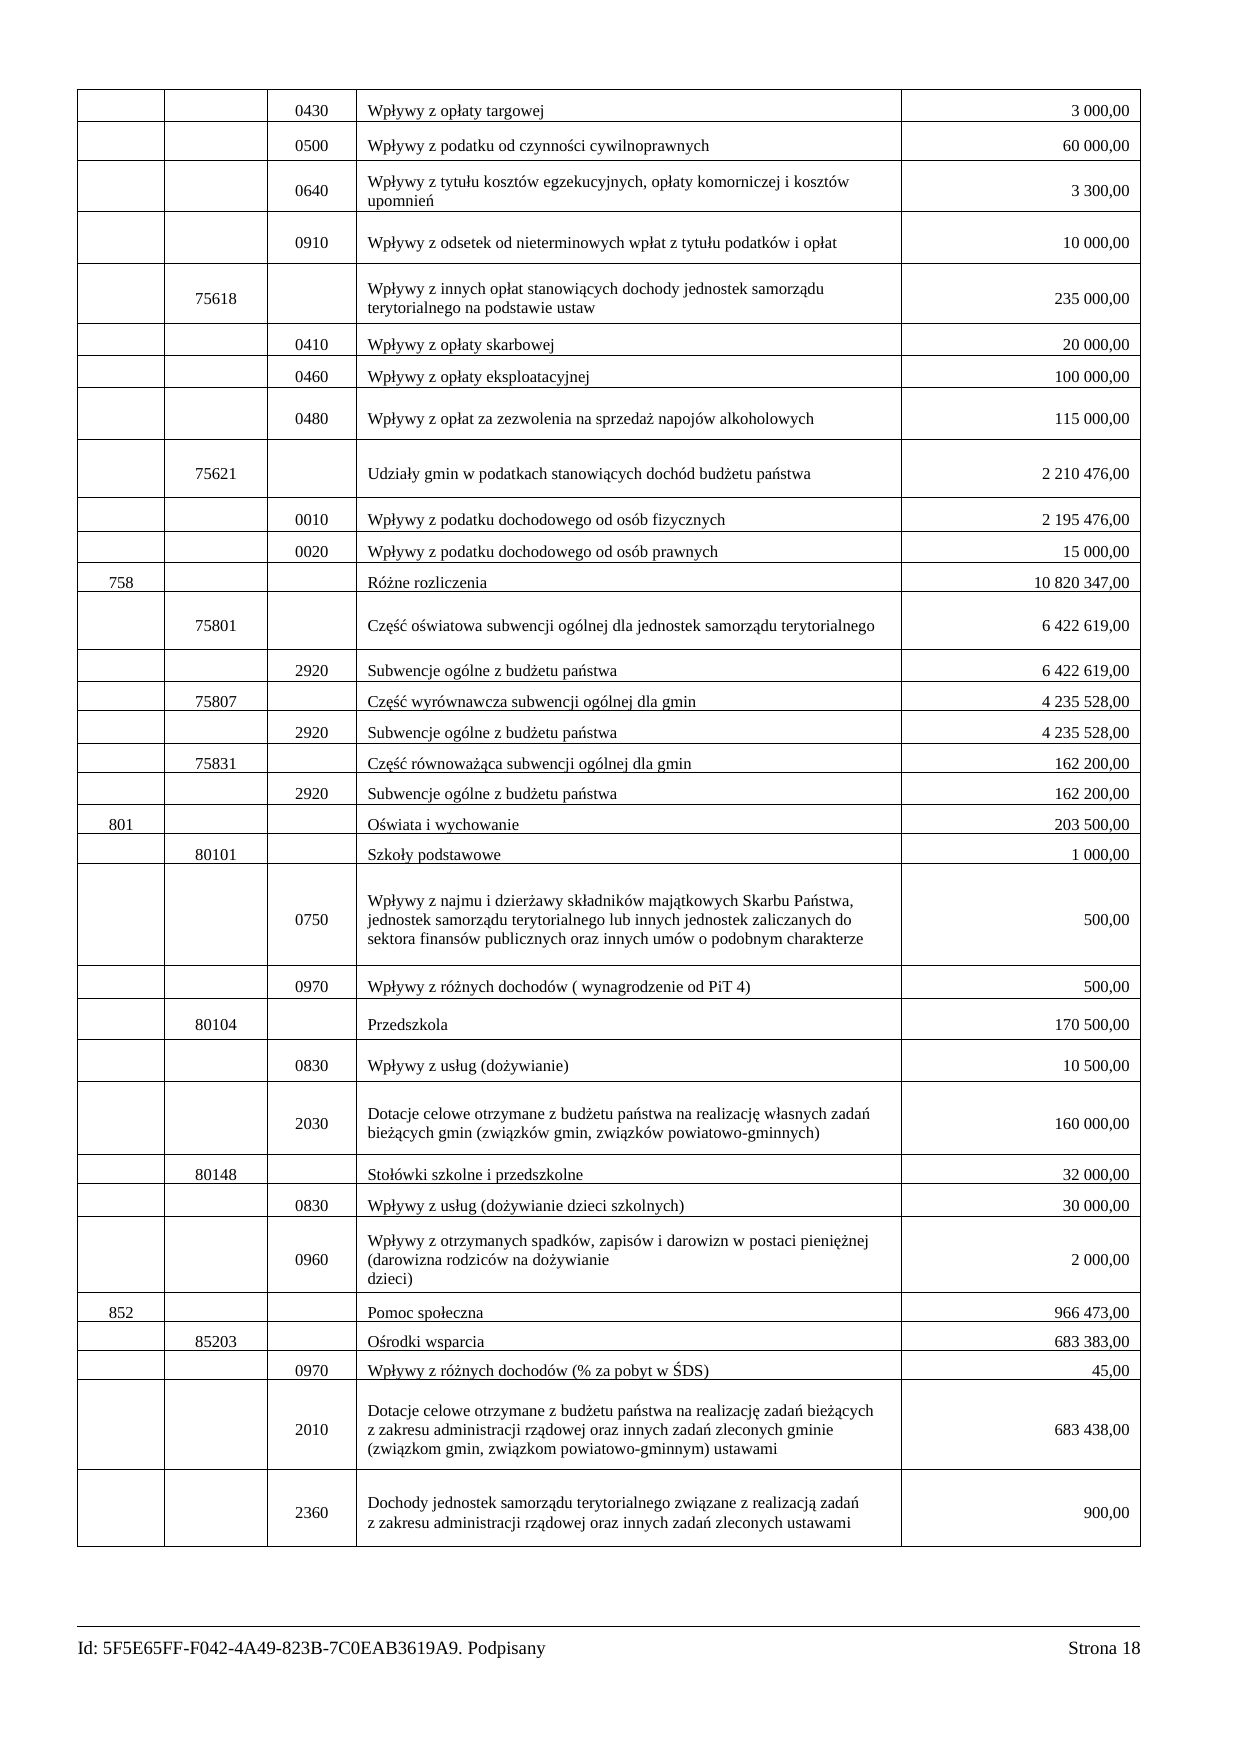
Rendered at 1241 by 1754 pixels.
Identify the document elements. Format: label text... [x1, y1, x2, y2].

table_cell [268, 1322, 356, 1350]
table_cell Wpływy z otrzymanych spadków, zapisów i darowizn w postaci pieniężnej (darowizna rodziców na dożywianie dzieci) [357, 1217, 901, 1292]
table_cell 852 [78, 1293, 164, 1321]
table_cell 15 000,00 [902, 532, 1140, 562]
table_cell Wpływy z odsetek od nieterminowych wpłat z tytułu podatków i opłat [357, 212, 901, 263]
table_cell [78, 1217, 164, 1292]
table_cell 4 235 528,00 [902, 711, 1140, 743]
table_cell [78, 356, 164, 387]
table_cell 0410 [268, 324, 356, 355]
table_cell 75831 [165, 744, 267, 772]
table_cell [268, 1293, 356, 1321]
table_cell Wpływy z usług (dożywianie) [357, 1040, 901, 1081]
table_cell [268, 999, 356, 1039]
table_cell [165, 1040, 267, 1081]
table_cell 75618 [165, 264, 267, 322]
table_cell Wpływy z innych opłat stanowiących dochody jednostek samorządu terytorialnego na podstawie ustaw [357, 264, 901, 322]
table_cell 683 383,00 [902, 1322, 1140, 1350]
table_cell [78, 122, 164, 159]
table_cell 10 820 347,00 [902, 563, 1140, 591]
table_cell 0640 [268, 161, 356, 211]
table_cell 0020 [268, 532, 356, 562]
table_cell [165, 324, 267, 355]
table_cell [78, 966, 164, 998]
table_cell 75621 [165, 440, 267, 496]
table_cell 100 000,00 [902, 356, 1140, 387]
table_cell 75801 [165, 592, 267, 649]
table_cell [165, 161, 267, 211]
table_cell 2 195 476,00 [902, 498, 1140, 531]
table_cell [165, 498, 267, 531]
table_cell [78, 388, 164, 439]
table_cell [268, 682, 356, 710]
table_cell 500,00 [902, 966, 1140, 998]
table_cell Wpływy z różnych dochodów (% za pobyt w ŚDS) [357, 1351, 901, 1379]
table_cell 0910 [268, 212, 356, 263]
table_cell [268, 744, 356, 772]
table_cell Wpływy z podatku dochodowego od osób fizycznych [357, 498, 901, 531]
table_cell Wpływy z różnych dochodów ( wynagrodzenie od PiT 4) [357, 966, 901, 998]
table_cell 10 000,00 [902, 212, 1140, 263]
table_cell [268, 440, 356, 496]
table_cell [165, 1293, 267, 1321]
table_cell [165, 122, 267, 159]
table_cell [165, 1380, 267, 1469]
table_cell 0960 [268, 1217, 356, 1292]
table_cell [165, 711, 267, 743]
table_cell [78, 1322, 164, 1350]
table_cell 2010 [268, 1380, 356, 1469]
table_cell 30 000,00 [902, 1184, 1140, 1216]
table_cell [268, 1155, 356, 1183]
table_cell [165, 1217, 267, 1292]
table_cell Subwencje ogólne z budżetu państwa [357, 773, 901, 804]
table_cell 235 000,00 [902, 264, 1140, 322]
table_cell 85203 [165, 1322, 267, 1350]
table_cell [78, 324, 164, 355]
table_cell Wpływy z opłaty skarbowej [357, 324, 901, 355]
table_cell [78, 682, 164, 710]
table_cell Wpływy z tytułu kosztów egzekucyjnych, opłaty komorniczej i kosztów upomnień [357, 161, 901, 211]
table_cell Część oświatowa subwencji ogólnej dla jednostek samorządu terytorialnego [357, 592, 901, 649]
table_cell Wpływy z opłaty targowej [357, 90, 901, 121]
table_cell [165, 212, 267, 263]
table_cell 80101 [165, 834, 267, 862]
table_cell 500,00 [902, 864, 1140, 965]
table_cell [78, 440, 164, 496]
table_cell 162 200,00 [902, 744, 1140, 772]
table_cell 2030 [268, 1082, 356, 1154]
table_cell [78, 498, 164, 531]
table_cell [78, 773, 164, 804]
table_cell Pomoc społeczna [357, 1293, 901, 1321]
table_cell [165, 90, 267, 121]
table_cell 2360 [268, 1470, 356, 1546]
table_cell [78, 1351, 164, 1379]
table_cell [78, 864, 164, 965]
table_cell Różne rozliczenia [357, 563, 901, 591]
table_cell [78, 1380, 164, 1469]
table_cell 683 438,00 [902, 1380, 1140, 1469]
table_cell [165, 388, 267, 439]
table_cell [165, 1184, 267, 1216]
table_cell 0970 [268, 966, 356, 998]
table_cell 0430 [268, 90, 356, 121]
table_cell Wpływy z podatku dochodowego od osób prawnych [357, 532, 901, 562]
table_cell [78, 999, 164, 1039]
table_cell [165, 966, 267, 998]
table_cell 0010 [268, 498, 356, 531]
table_cell [78, 1155, 164, 1183]
table_cell Subwencje ogólne z budżetu państwa [357, 650, 901, 681]
table_cell Szkoły podstawowe [357, 834, 901, 862]
table_cell 32 000,00 [902, 1155, 1140, 1183]
table_cell [78, 1184, 164, 1216]
table_cell Część równoważąca subwencji ogólnej dla gmin [357, 744, 901, 772]
table_cell [165, 650, 267, 681]
table_cell Udziały gmin w podatkach stanowiących dochód budżetu państwa [357, 440, 901, 496]
table_cell 160 000,00 [902, 1082, 1140, 1154]
table_cell Stołówki szkolne i przedszkolne [357, 1155, 901, 1183]
table_cell [268, 805, 356, 833]
table_cell [78, 264, 164, 322]
table_cell 4 235 528,00 [902, 682, 1140, 710]
table_cell Dochody jednostek samorządu terytorialnego związane z realizacją zadań z zakresu administracji rządowej oraz innych zadań zleconych ustawami [357, 1470, 901, 1546]
table_cell [268, 264, 356, 322]
table_cell Subwencje ogólne z budżetu państwa [357, 711, 901, 743]
table_cell 966 473,00 [902, 1293, 1140, 1321]
table_cell Wpływy z opłaty eksploatacyjnej [357, 356, 901, 387]
table_cell 170 500,00 [902, 999, 1140, 1039]
table_cell 801 [78, 805, 164, 833]
table_cell 3 300,00 [902, 161, 1140, 211]
table_cell [268, 834, 356, 862]
table_cell 115 000,00 [902, 388, 1140, 439]
table_cell 2 210 476,00 [902, 440, 1140, 496]
table_cell 0750 [268, 864, 356, 965]
table_cell 0830 [268, 1184, 356, 1216]
table_cell 20 000,00 [902, 324, 1140, 355]
table_cell Część wyrównawcza subwencji ogólnej dla gmin [357, 682, 901, 710]
table_cell 2920 [268, 773, 356, 804]
table_cell [78, 1040, 164, 1081]
table_cell [78, 90, 164, 121]
table_cell 80104 [165, 999, 267, 1039]
table_cell 2920 [268, 650, 356, 681]
table_cell [78, 592, 164, 649]
table_cell Przedszkola [357, 999, 901, 1039]
table_cell 2 000,00 [902, 1217, 1140, 1292]
table_cell Ośrodki wsparcia [357, 1322, 901, 1350]
table_cell 75807 [165, 682, 267, 710]
table_cell [165, 532, 267, 562]
table_cell 60 000,00 [902, 122, 1140, 159]
table_cell [268, 592, 356, 649]
table_cell [78, 1082, 164, 1154]
table_cell [165, 1351, 267, 1379]
table_cell [165, 805, 267, 833]
table_cell 45,00 [902, 1351, 1140, 1379]
table_cell 0460 [268, 356, 356, 387]
table_cell Wpływy z usług (dożywianie dzieci szkolnych) [357, 1184, 901, 1216]
table_cell 162 200,00 [902, 773, 1140, 804]
table_cell 900,00 [902, 1470, 1140, 1546]
table_cell 0500 [268, 122, 356, 159]
table_cell [165, 1470, 267, 1546]
table_cell [78, 212, 164, 263]
table_cell [78, 744, 164, 772]
table_cell [78, 711, 164, 743]
table_cell [78, 161, 164, 211]
table_cell 6 422 619,00 [902, 592, 1140, 649]
table_cell 758 [78, 563, 164, 591]
table_cell Wpływy z najmu i dzierżawy składników majątkowych Skarbu Państwa, jednostek samorządu terytorialnego lub innych jednostek zaliczanych do sektora finansów publicznych oraz innych umów o podobnym charakterze [357, 864, 901, 965]
table_cell [165, 563, 267, 591]
table_cell 203 500,00 [902, 805, 1140, 833]
table_cell Dotacje celowe otrzymane z budżetu państwa na realizację własnych zadań bieżących gmin (związków gmin, związków powiatowo-gminnych) [357, 1082, 901, 1154]
table_cell [268, 563, 356, 591]
table_cell 2920 [268, 711, 356, 743]
table_cell [165, 356, 267, 387]
table_cell [78, 532, 164, 562]
table_cell 0480 [268, 388, 356, 439]
table_cell 3 000,00 [902, 90, 1140, 121]
table_cell 80148 [165, 1155, 267, 1183]
table_cell 0970 [268, 1351, 356, 1379]
table_cell [165, 1082, 267, 1154]
table_cell 0830 [268, 1040, 356, 1081]
table_cell 1 000,00 [902, 834, 1140, 862]
table_cell Wpływy z opłat za zezwolenia na sprzedaż napojów alkoholowych [357, 388, 901, 439]
table_cell Oświata i wychowanie [357, 805, 901, 833]
table_cell 6 422 619,00 [902, 650, 1140, 681]
table_cell [165, 773, 267, 804]
table_cell [78, 650, 164, 681]
table_cell [78, 834, 164, 862]
table_cell [78, 1470, 164, 1546]
table_cell [165, 864, 267, 965]
table_cell 10 500,00 [902, 1040, 1140, 1081]
table_cell Wpływy z podatku od czynności cywilnoprawnych [357, 122, 901, 159]
